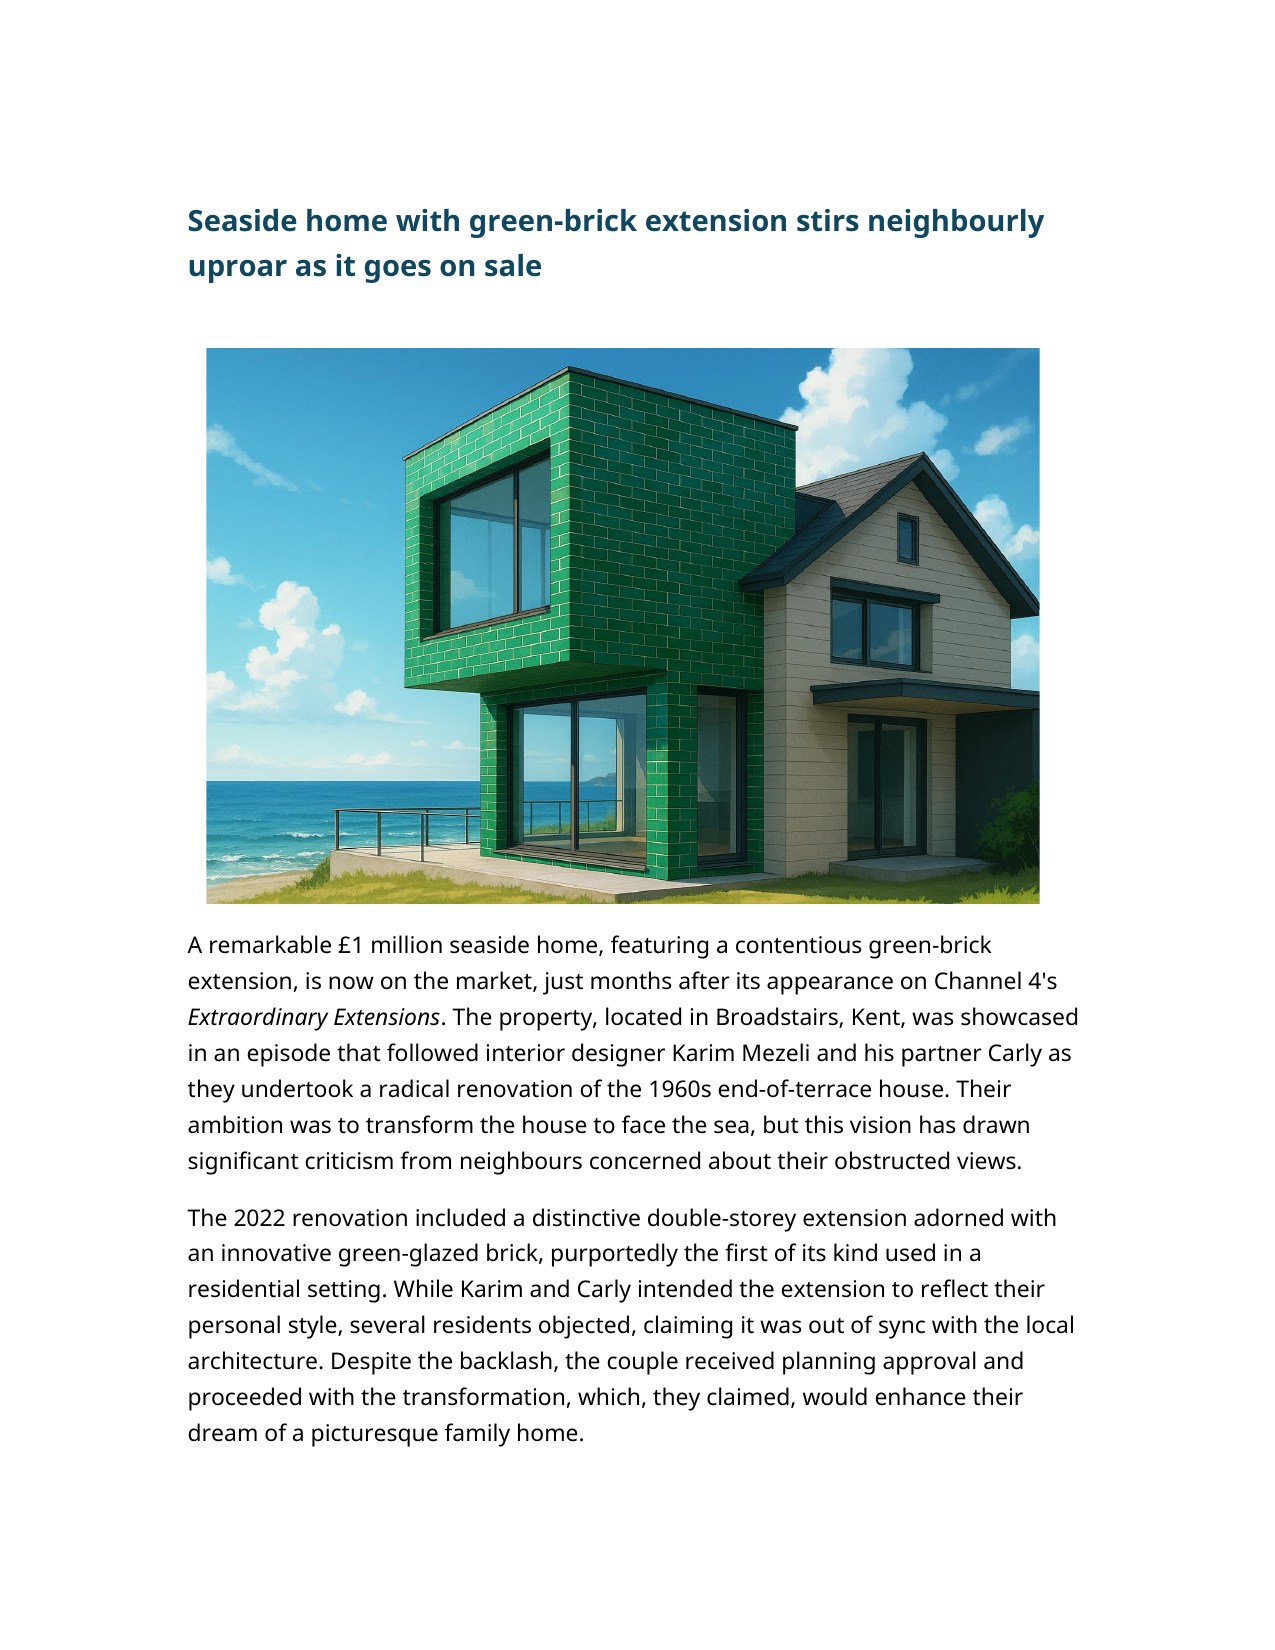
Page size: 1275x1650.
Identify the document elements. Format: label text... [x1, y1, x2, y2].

picture [206, 348, 1040, 904]
text The 2022 renovation included a distinctive double-storey extension adorned with an innovative green-glazed brick, purportedly the first of its kind used in a residential setting. While Karim and Carly intended the extension to reflect their personal style, several residents objected, claiming it was out of sync with the local architecture. Despite the backlash, the couple received planning approval and proceeded with the transformation, which, they claimed, would enhance their dream of a picturesque family home. [187, 1201, 1087, 1448]
text A remarkable £1 million seaside home, featuring a contentious green-brick extension, is now on the market, just months after its appearance on Channel 4's Extraordinary Extensions. The property, located in Broadstairs, Kent, was showcased in an episode that followed interior designer Karim Mezeli and his partner Carly as they undertook a radical renovation of the 1960s end-of-terrace house. Their ambition was to transform the house to face the sea, but this vision has drawn significant criticism from neighbours concerned about their obstructed views. [187, 929, 1087, 1176]
subtitle Seaside home with green-brick extension stirs neighbourly uproar as it goes on sale [187, 200, 1087, 285]
